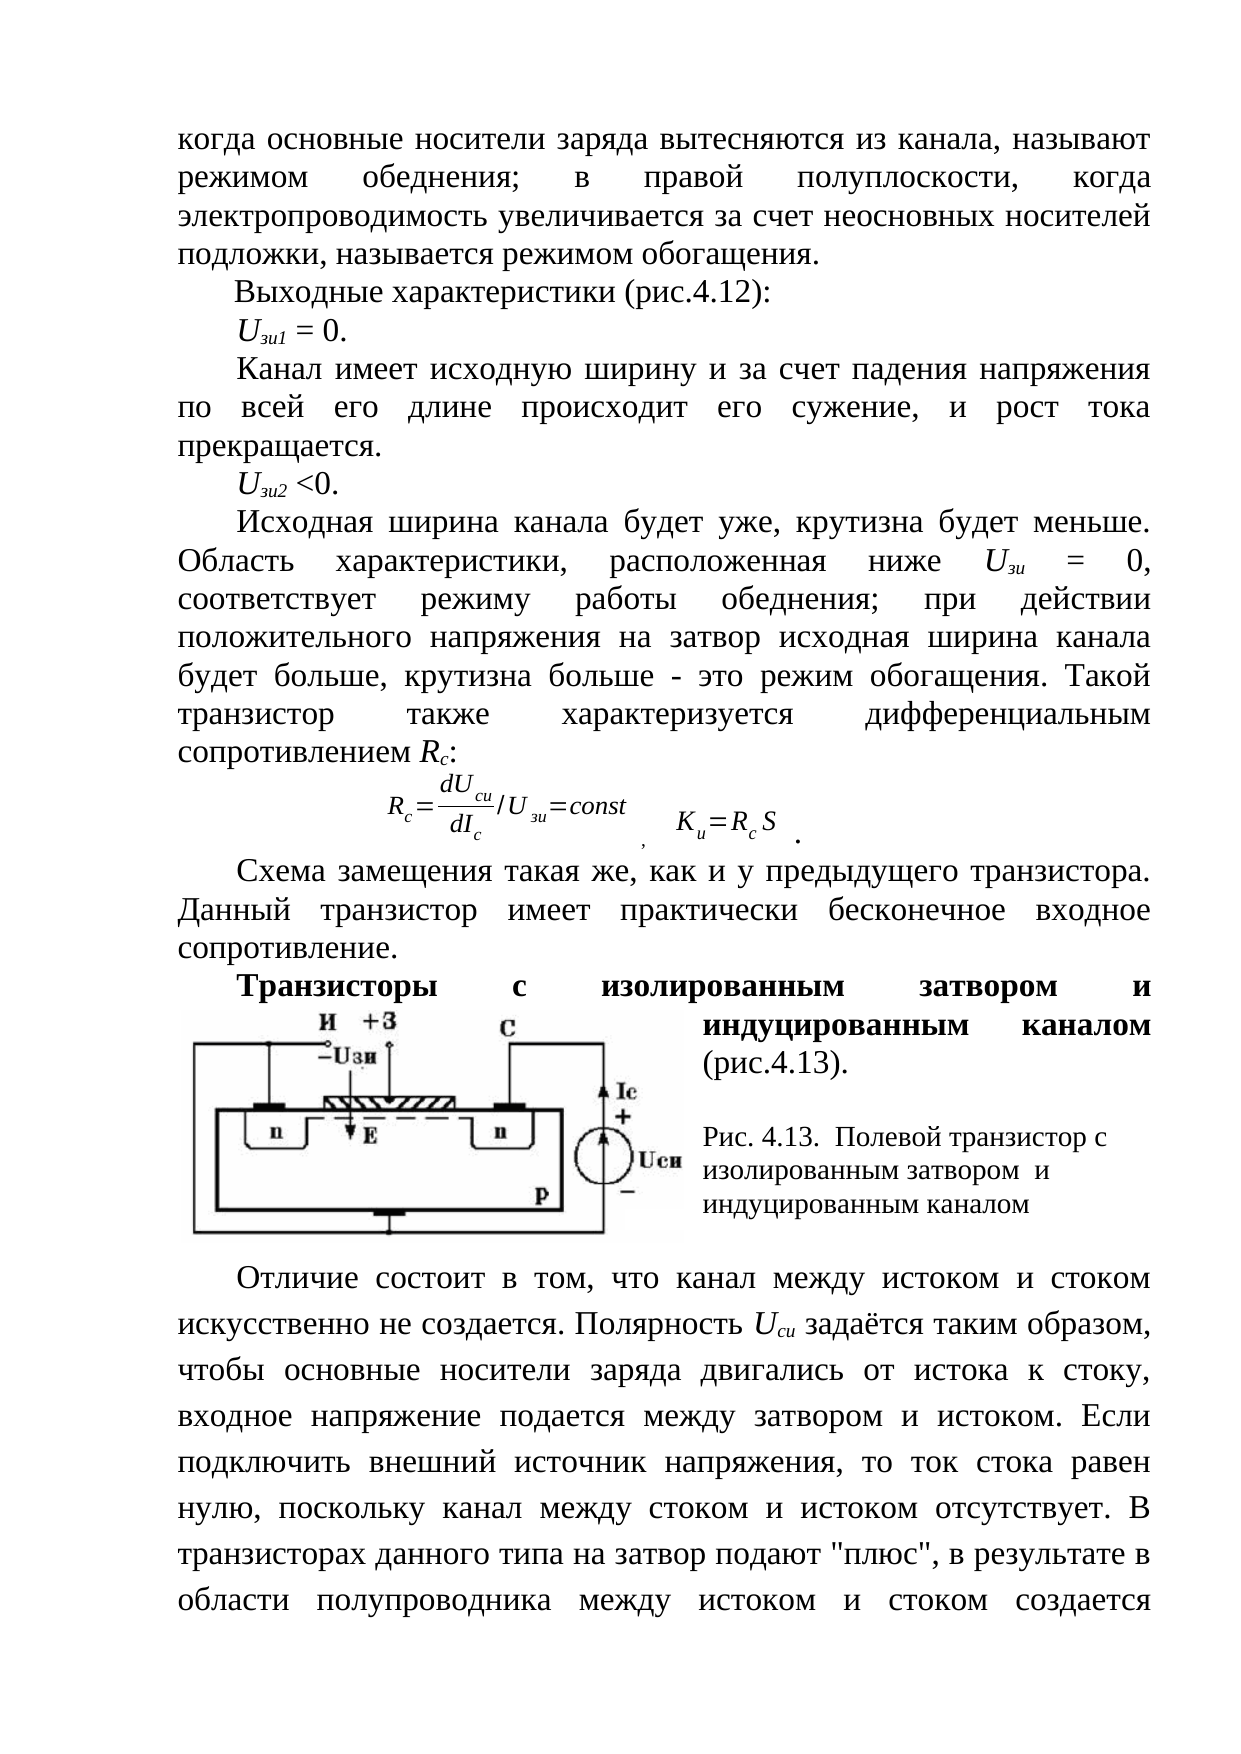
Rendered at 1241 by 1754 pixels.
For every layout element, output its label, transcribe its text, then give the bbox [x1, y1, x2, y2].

picture [177, 1010, 683, 1242]
text когда основные носители заряда вытесняются из канала, называют режимом обеднения; в правой полуплоскости, когда электропроводимость увеличивается за счет неосновных носителей подложки, называется режимом обогащения. [177, 118, 1152, 271]
text Схема замещения такая же, как и у предыдущего транзистора. Данный транзистор имеет практически бесконечное входное сопротивление. [177, 850, 1152, 965]
text Исходная ширина канала будет уже, крутизна будет меньше. Область характеристики, расположенная ниже Uзи = 0, соответствует режиму работы обеднения; при действии положительного напряжения на затвор исходная ширина канала будет больше, крутизна больше - это режим обогащения. Такой транзистор также характеризуется дифференциальным сопротивлением Rс: [177, 501, 1152, 770]
text Канал имеет исходную ширину и за счет падения напряжения по всей его длине происходит его сужение, и рост тока прекращается. [177, 348, 1152, 463]
text Выходные характеристики (рис.4.12): [177, 271, 1152, 310]
text Рис. 4.13. Полевой транзистор с [683, 1119, 1152, 1152]
text Транзисторы с изолированным затвором и индуцированным каналом (рис.4.13). [177, 965, 1152, 1080]
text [177, 1258, 1152, 1618]
text , . [177, 770, 1152, 850]
text Uзи2 <0. [177, 463, 1152, 501]
text индуцированным каналом [683, 1186, 1152, 1219]
text изолированным затвором и [683, 1152, 1152, 1186]
text Uзи1 = 0. [177, 310, 1152, 348]
